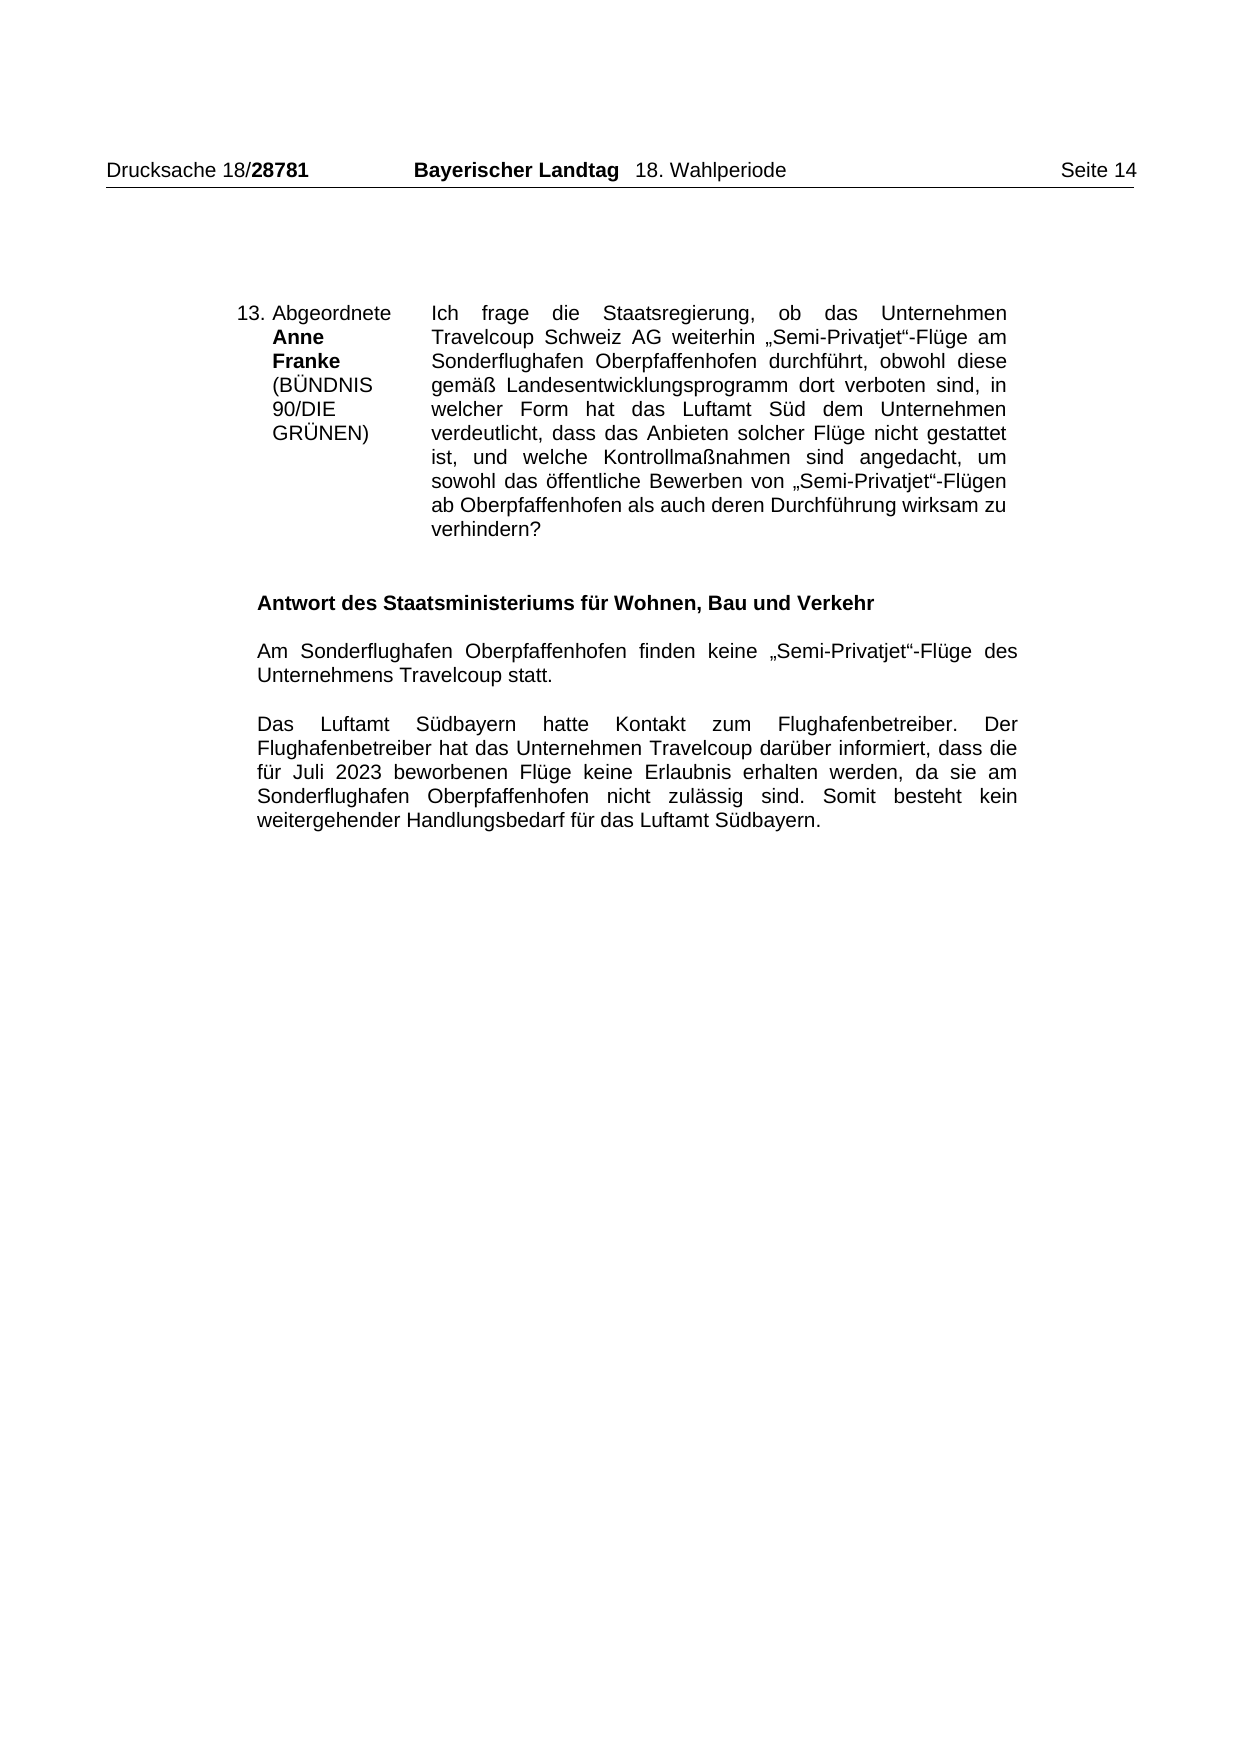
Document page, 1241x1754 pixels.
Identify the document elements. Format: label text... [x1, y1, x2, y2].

text Antwort des Staatsministeriums für Wohnen, Bau und Verkehr [257, 590, 1019, 614]
text Am Sonderflughafen Oberpfaffenhofen finden keine „Semi-Privatjet“-Flüge des Unternehmens Travelcoup statt. [257, 639, 1019, 687]
table_header Ich frage die Staatsregierung, ob das Unternehmen Travelcoup Schweiz AG weiterhin „Semi-Privatjet“-Flüge am Sonderflughafen Oberpfaffenhofen durchführt, obwohl diese gemäß Landesentwicklungsprogramm dort verboten sind, in welcher Form hat das Luftamt Süd dem Unternehmen verdeutlicht, dass das Anbieten solcher Flüge nicht gestattet ist, und welche Kontrollmaßnahmen sind angedacht, um sowohl das öffentliche Bewerben von „Semi-Privatjet“-Flügen ab Oberpfaffenhofen als auch deren Durchführung wirksam zu verhindern? [420, 226, 1019, 540]
text Das Luftamt Südbayern hatte Kontakt zum Flughafenbetreiber. Der Flughafenbetreiber hat das Unternehmen Travelcoup darüber informiert, dass die für Juli 2023 beworbenen Flüge keine Erlaubnis erhalten werden, da sie am Sonderflughafen Oberpfaffenhofen nicht zulässig sind. Somit besteht kein weitergehender Handlungsbedarf für das Luftamt Südbayern. [257, 712, 1019, 832]
table_header Abgeordnete Anne Franke (BÜNDNIS 90/DIE GRÜNEN) [225, 226, 420, 540]
